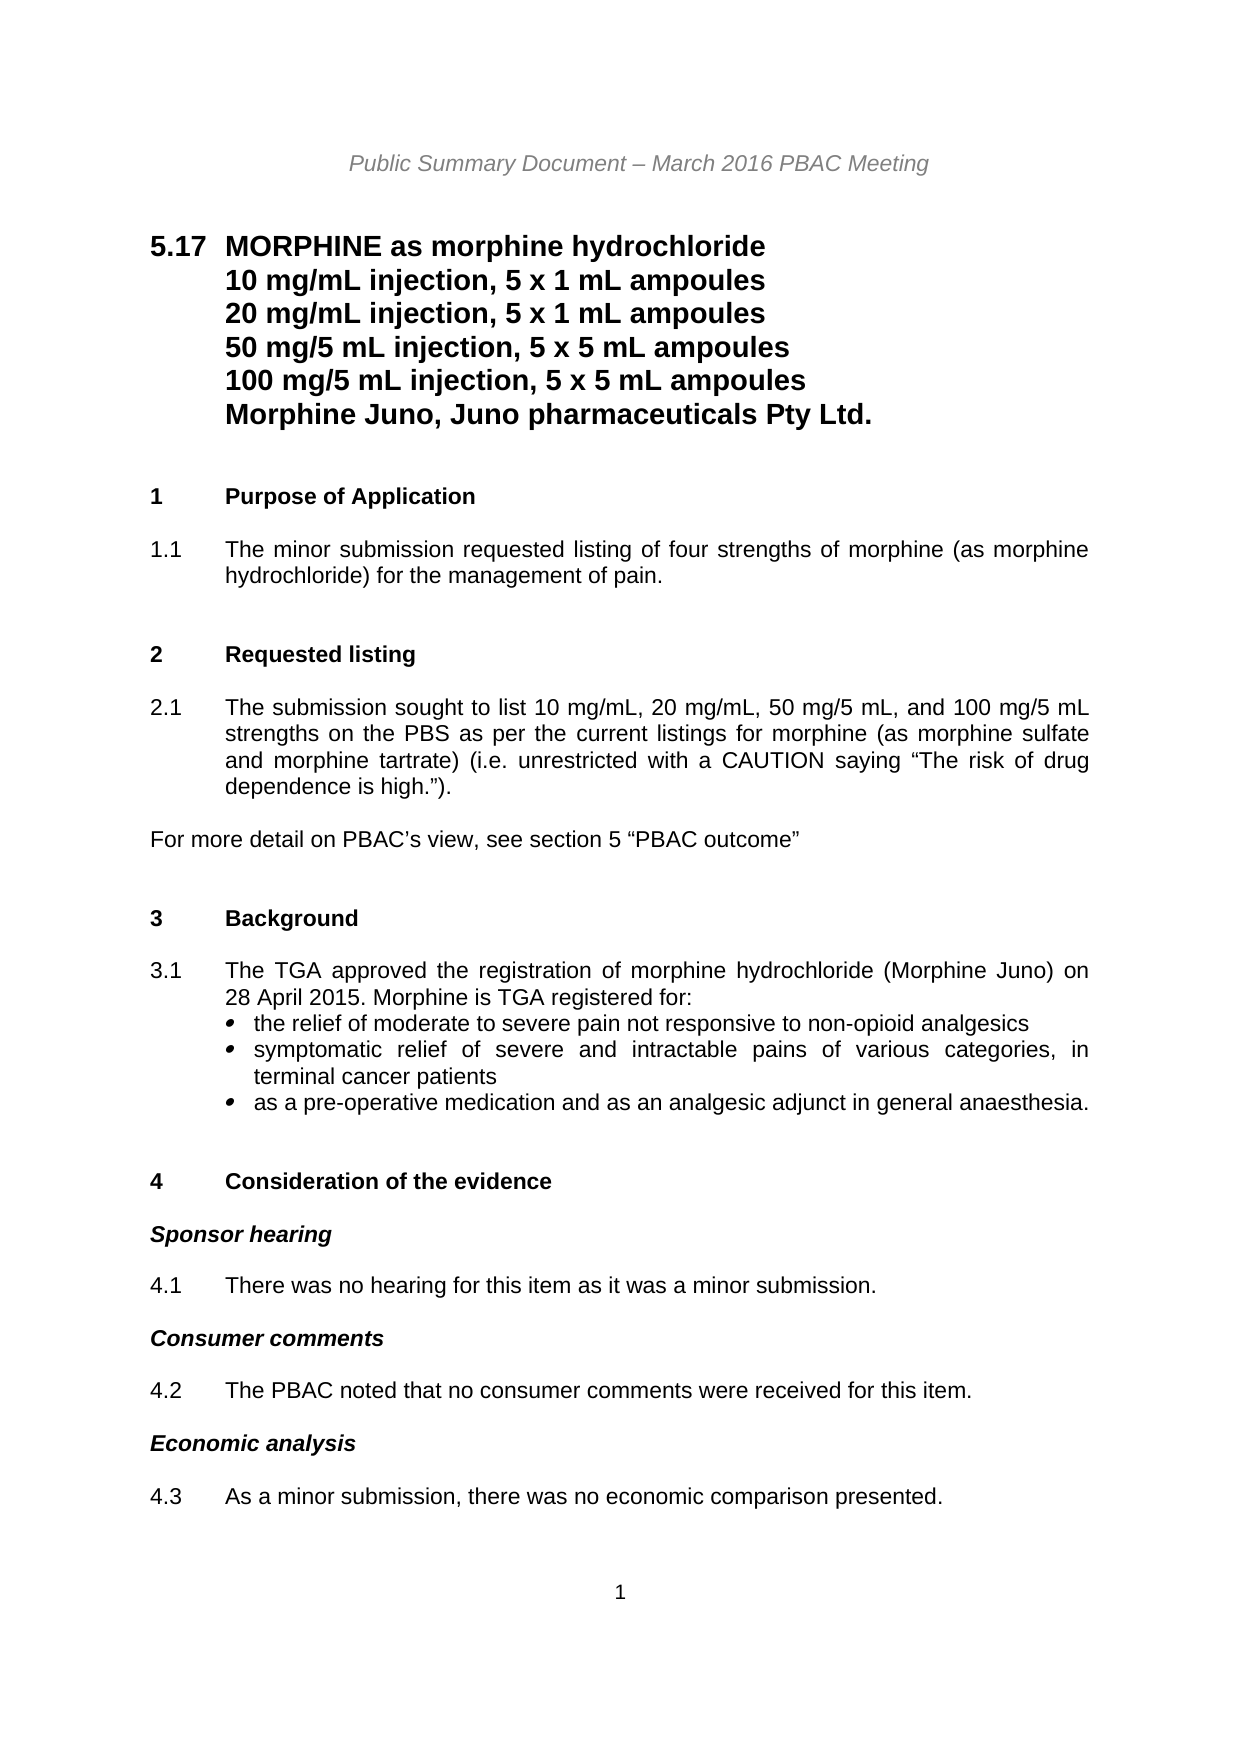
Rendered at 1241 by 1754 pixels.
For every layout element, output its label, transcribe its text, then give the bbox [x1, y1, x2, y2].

subtitle Consideration of the evidence [150, 1168, 1090, 1194]
list The PBAC noted that no consumer comments were received for this item. [150, 1377, 1090, 1404]
list The minor submission requested listing of four strengths of morphine (as morphine hydrochloride) for the management of pain. [150, 536, 1090, 588]
subtitle Background [150, 905, 1090, 931]
list There was no hearing for this item as it was a minor submission. [150, 1272, 1090, 1298]
list symptomatic relief of severe and intractable pains of various categories, in terminal cancer patients [224, 1036, 1090, 1089]
list as a pre-operative medication and as an analgesic adjunct in general anaesthesia. [224, 1089, 1090, 1116]
list The submission sought to list 10 mg/mL, 20 mg/mL, 50 mg/5 mL, and 100 mg/5 mL strengths on the PBS as per the current listings for morphine (as morphine sulfate and morphine tartrate) (i.e. unrestricted with a CAUTION saying “The risk of drug dependence is high.”). [150, 694, 1090, 799]
subtitle Purpose of Application [150, 483, 1090, 509]
text Economic analysis [150, 1430, 1090, 1456]
list The TGA approved the registration of morphine hydrochloride (Morphine Juno) on 28 April 2015. Morphine is TGA registered for: [150, 957, 1090, 1010]
list the relief of moderate to severe pain not responsive to non-opioid analgesics [224, 1010, 1090, 1036]
text Consumer comments [150, 1325, 1090, 1351]
list As a minor submission, there was no economic comparison presented. [150, 1483, 1090, 1509]
subtitle 5.17 MORPHINE as morphine hydrochloride 10 mg/mL injection, 5 x 1 mL ampoules 20 mg/mL injection, 5 x 1 mL ampoules 50 mg/5 mL injection, 5 x 5 mL ampoules 100 mg/5 mL injection, 5 x 5 mL ampoules Morphine Juno, Juno pharmaceuticals Pty Ltd. [150, 229, 1090, 430]
subtitle Requested listing [150, 641, 1090, 667]
text For more detail on PBAC’s view, see section 5 “PBAC outcome” [150, 826, 1090, 852]
text Sponsor hearing [150, 1221, 1090, 1247]
